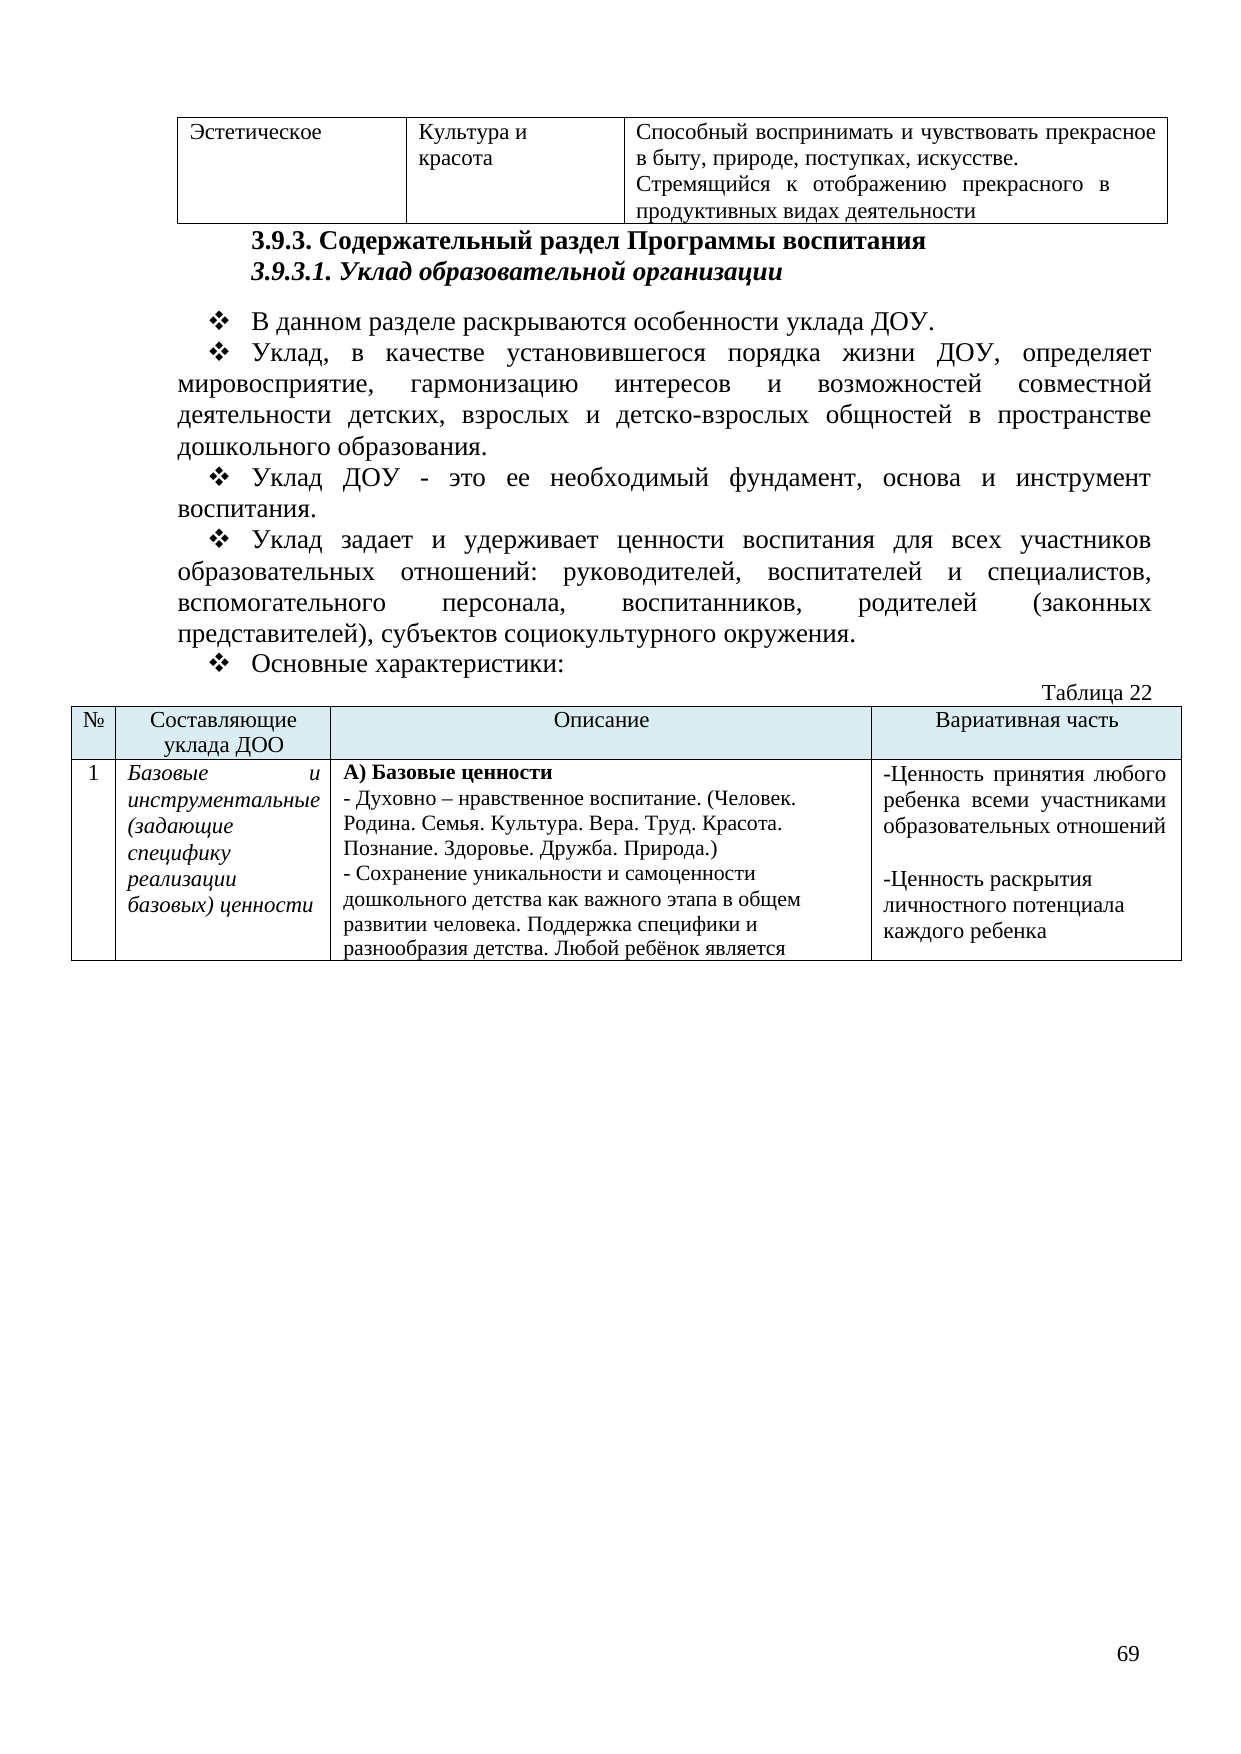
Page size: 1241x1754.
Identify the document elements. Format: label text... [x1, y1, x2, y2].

table_cell 1 [72, 760, 115, 960]
subtitle Уклад образовательной организации [251, 255, 1221, 286]
list Уклад задает и удерживает ценности воспитания для всех участников образовательных отношений: руководителей, воспитателей и специалистов, вспомогательного персонала, воспитанников, родителей (законных представителей), субъектов социокультурного окружения. [177, 523, 1152, 648]
list В данном разделе раскрываются особенности уклада ДОУ. [207, 305, 1221, 336]
table_header Вариативная часть [872, 707, 1181, 759]
table_cell Культура и красота [407, 118, 624, 223]
table_cell Базовые и инструментальные (задающие специфику реализации базовых) ценности [116, 760, 330, 960]
table_header № [72, 707, 115, 759]
table_header Составляющие уклада ДОО [116, 707, 330, 759]
table_cell -Ценность принятия любого ребенка всеми участниками образовательных отношений -Ценность раскрытия личностного потенциала каждого ребенка [872, 760, 1181, 960]
table_cell Способный воспринимать и чувствовать прекрасное в быту, природе, поступках, искусстве. Стремящийся к отображению прекрасного в продуктивных видах деятельности [625, 118, 1167, 223]
subtitle Содержательный раздел Программы воспитания [251, 224, 1221, 255]
list Уклад, в качестве установившегося порядка жизни ДОУ, определяет мировосприятие, гармонизацию интересов и возможностей совместной деятельности детских, взрослых и детско-взрослых общностей в пространстве дошкольного образования. [177, 336, 1152, 461]
table_cell А) Базовые ценности Духовно – нравственное воспитание. (Человек. Родина. Семья. Культура. Вера. Труд. Красота. Познание. Здоровье. Дружба. Природа.) Сохранение уникальности и самоценности дошкольного детства как важного этапа в общем развитии человека. Поддержка специфики и разнообразия детства. Любой ребёнок является [331, 760, 871, 960]
table_header Описание [331, 707, 871, 759]
list Основные характеристики: [207, 648, 1221, 679]
text Таблица 22 [177, 679, 1152, 706]
list Уклад ДОУ - это ее необходимый фундамент, основа и инструмент воспитания. [177, 461, 1151, 523]
table_cell Эстетическое [178, 118, 406, 223]
